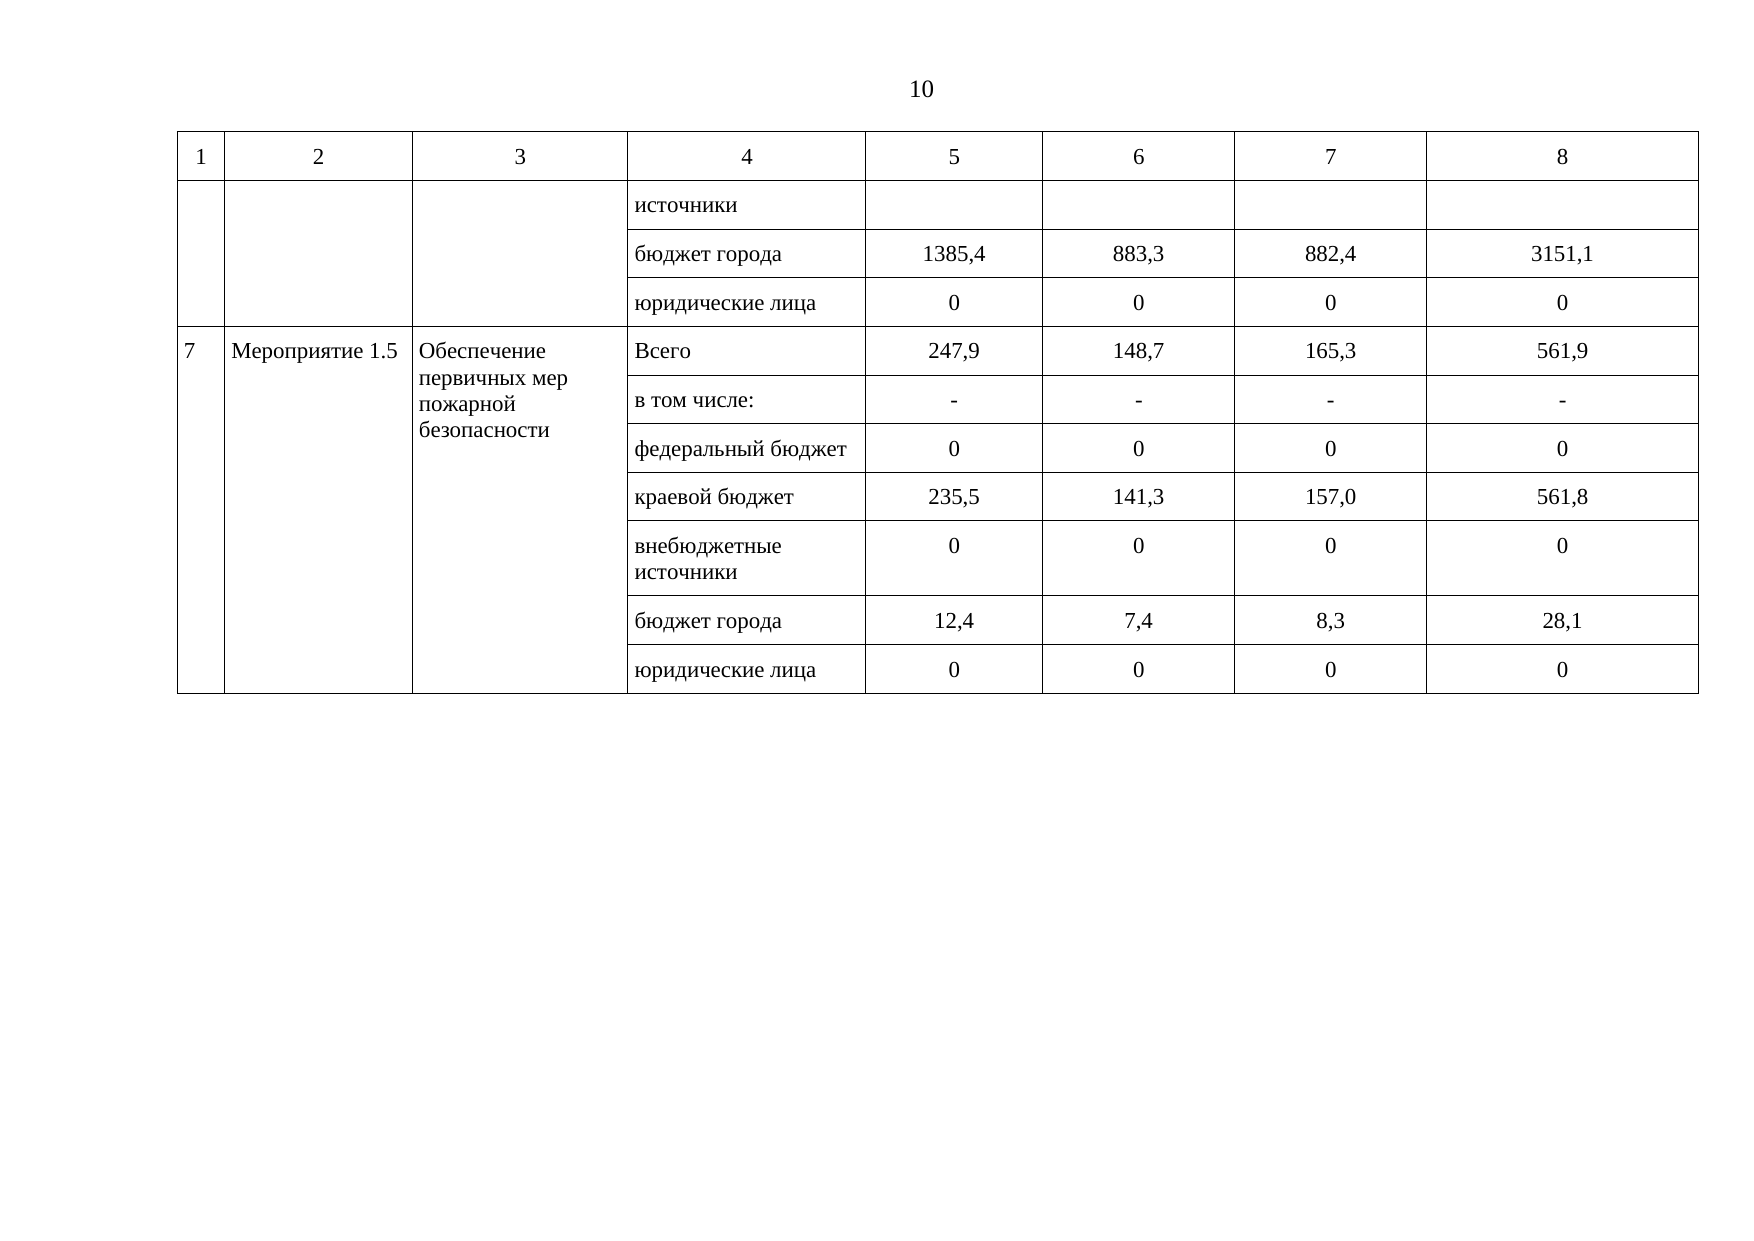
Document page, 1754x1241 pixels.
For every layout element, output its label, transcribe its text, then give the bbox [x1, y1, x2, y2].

table_header 7 [1235, 132, 1426, 180]
table_header 3 [413, 132, 627, 180]
table_cell юридические лица [628, 645, 865, 693]
table_cell 3151,1 [1427, 230, 1698, 277]
table_cell 0 [1427, 278, 1698, 326]
table_cell - [866, 376, 1042, 423]
table_cell 247,9 [866, 327, 1042, 374]
table_header 1 [178, 132, 224, 180]
table_cell 28,1 [1427, 596, 1698, 644]
table_cell 148,7 [1043, 327, 1234, 374]
table_cell - [1235, 376, 1426, 423]
table_header 2 [225, 132, 412, 180]
table_cell 0 [866, 278, 1042, 326]
table_cell 0 [866, 645, 1042, 693]
table_cell Обеспечение первичных мер пожарной безопасности [413, 327, 627, 693]
table_cell 0 [1235, 645, 1426, 693]
table_cell бюджет города [628, 230, 865, 277]
table_cell 0 [866, 181, 1042, 228]
table_cell 883,3 [1043, 230, 1234, 277]
table_cell 561,9 [1427, 327, 1698, 374]
table_cell 0 [1043, 645, 1234, 693]
table_cell 1385,4 [866, 230, 1042, 277]
table_header 4 [628, 132, 865, 180]
table_cell 0 [1427, 424, 1698, 472]
table_cell в том числе: [628, 376, 865, 423]
table_cell 0 [1235, 278, 1426, 326]
table_cell 235,5 [866, 473, 1042, 520]
table_cell 7,4 [1043, 596, 1234, 644]
table_cell - [1043, 376, 1234, 423]
table_cell 0 [1043, 278, 1234, 326]
table_cell 0 [866, 521, 1042, 595]
table_cell 0 [1427, 645, 1698, 693]
table_header 8 [1427, 132, 1698, 180]
table_cell 0 [1043, 424, 1234, 472]
table_header 6 [1043, 132, 1234, 180]
table_cell 0 [866, 424, 1042, 472]
table_cell краевой бюджет [628, 473, 865, 520]
table_cell 165,3 [1235, 327, 1426, 374]
table_cell 0 [1043, 521, 1234, 595]
table_cell 0 [1427, 521, 1698, 595]
table_cell внебюджетные источники [628, 181, 865, 228]
table_cell 8,3 [1235, 596, 1426, 644]
table_cell федеральный бюджет [628, 424, 865, 472]
table_cell 7 [178, 327, 224, 693]
table_cell юридические лица [628, 278, 865, 326]
table_cell 0 [1235, 521, 1426, 595]
table_cell Всего [628, 327, 865, 374]
table_cell 561,8 [1427, 473, 1698, 520]
table_cell 0 [1235, 181, 1426, 228]
table_cell - [1427, 376, 1698, 423]
table_cell 12,4 [866, 596, 1042, 644]
table_cell Мероприятие 1.5 [225, 327, 412, 693]
table_cell 0 [1043, 181, 1234, 228]
table_header 5 [866, 132, 1042, 180]
table_cell 157,0 [1235, 473, 1426, 520]
table_cell внебюджетные источники [628, 521, 865, 595]
table_cell 882,4 [1235, 230, 1426, 277]
table_cell 141,3 [1043, 473, 1234, 520]
table_cell 0 [1235, 424, 1426, 472]
table_cell бюджет города [628, 596, 865, 644]
table_cell 0 [1427, 181, 1698, 228]
